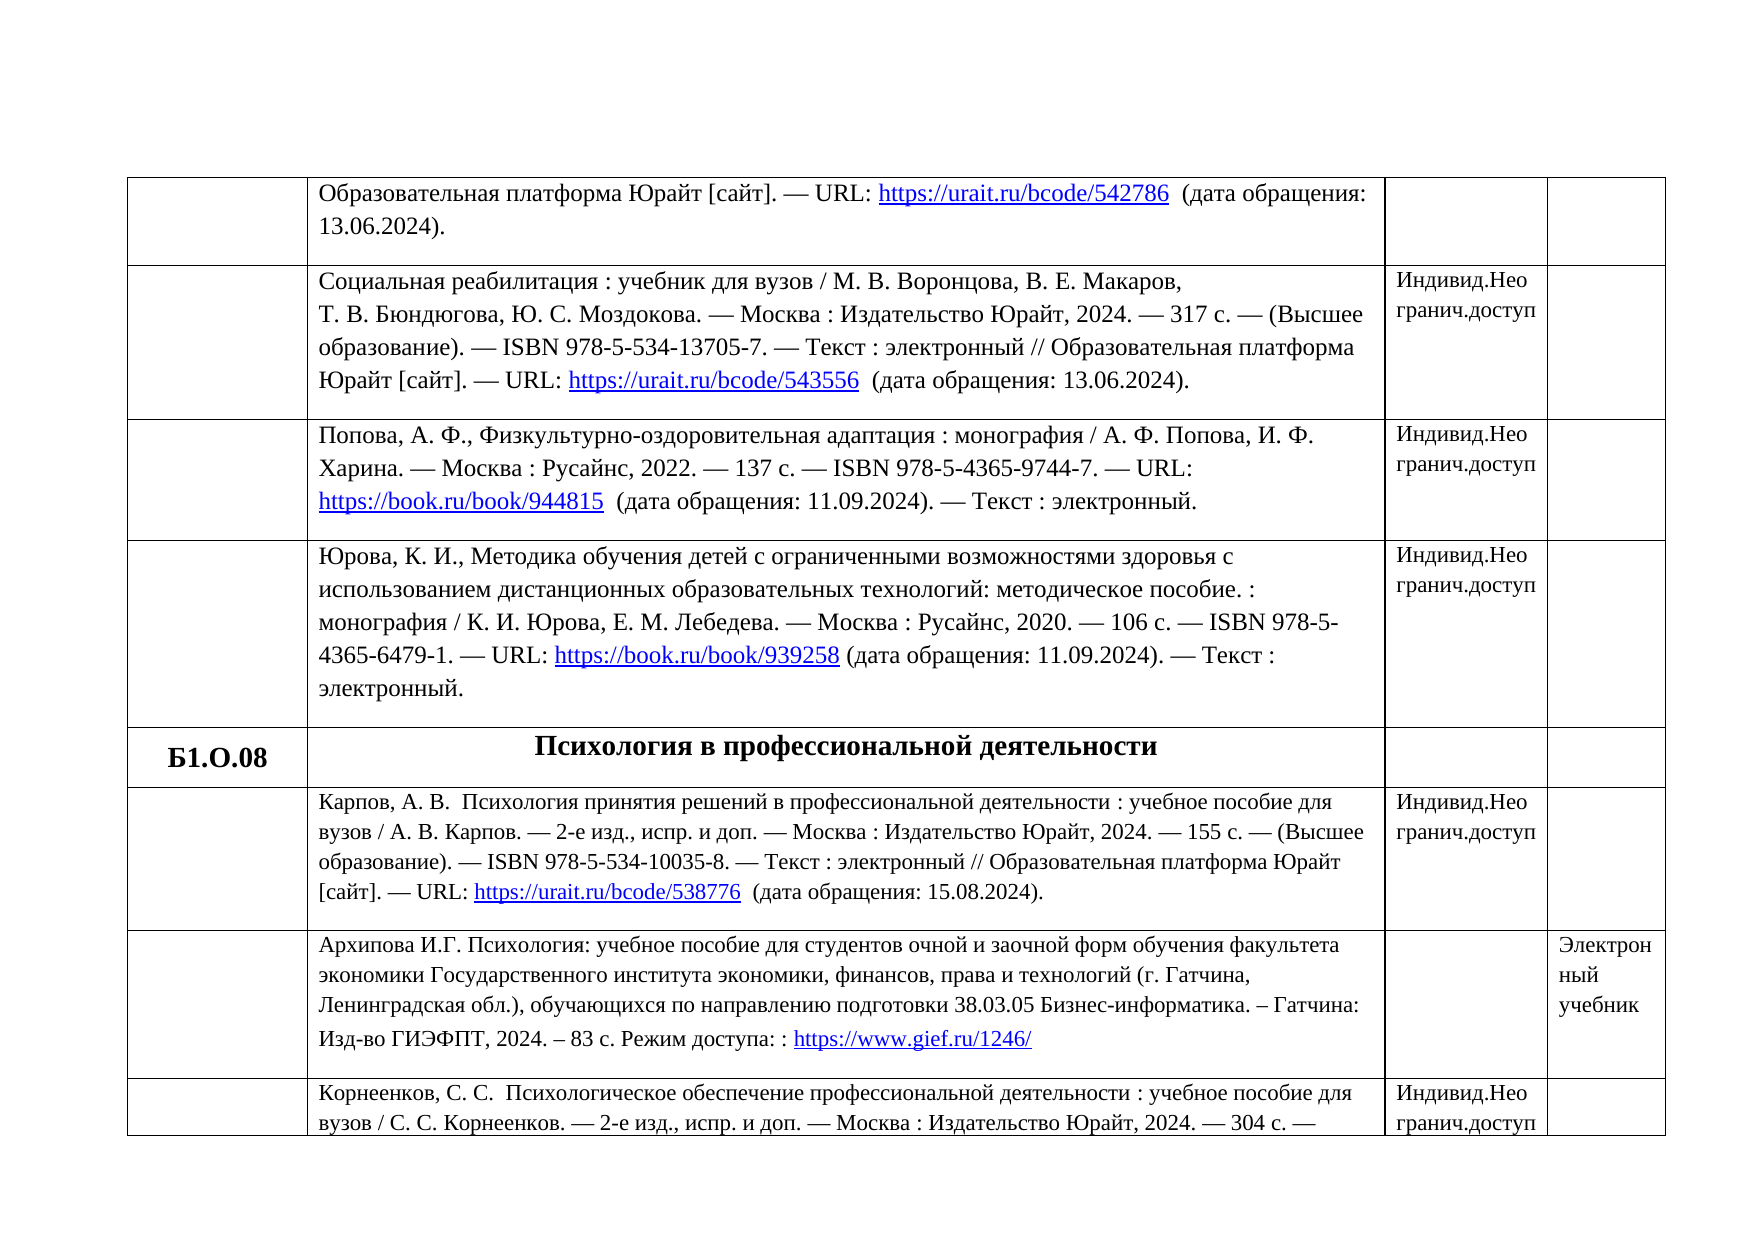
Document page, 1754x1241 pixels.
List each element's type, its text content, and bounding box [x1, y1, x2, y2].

table_cell Социальная реабилитация : учебник для вузов / М. В. Воронцова, В. Е. Макаров, Т. В. Бюндюгова, Ю. С. Моздокова. — Москва : Издательство Юрайт, 2024. — 317 с. — (Высшее образование). — ISBN 978-5-534-13705-7. — Текст : электронный // Образовательная платформа Юрайт [сайт]. — URL: https://urait.ru/bcode/543556 (дата обращения: 13.06.2024). [308, 266, 1384, 419]
table_cell Индивид.Неогранич.доступ [1386, 788, 1547, 930]
table_cell Индивид.Неогранич.доступ [1386, 541, 1547, 727]
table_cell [308, 178, 1384, 265]
table_cell [1386, 728, 1547, 787]
table_cell Индивид.Неогранич.доступ [1386, 420, 1547, 540]
table_cell [1548, 178, 1665, 265]
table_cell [1386, 178, 1547, 265]
table_cell Попова, А. Ф., Физкультурно-оздоровительная адаптация : монография / А. Ф. Попова, И. Ф. Харина. — Москва : Русайнс, 2022. — 137 с. — ISBN 978-5-4365-9744-7. — URL: https://book.ru/book/944815 (дата обращения: 11.09.2024). — Текст : электронный. [308, 420, 1384, 540]
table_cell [308, 1079, 1384, 1135]
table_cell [1386, 1079, 1547, 1135]
table_cell Карпов, А. В. Психология принятия решений в профессиональной деятельности : учебное пособие для вузов / А. В. Карпов. — 2-е изд., испр. и доп. — Москва : Издательство Юрайт, 2024. — 155 с. — (Высшее образование). — ISBN 978-5-534-10035-8. — Текст : электронный // Образовательная платформа Юрайт [сайт]. — URL: https://urait.ru/bcode/538776 (дата обращения: 15.08.2024). [308, 788, 1384, 930]
table_cell Архипова И.Г. Психология: учебное пособие для студентов очной и заочной форм обучения факультета экономики Государственного института экономики, финансов, права и технологий (г. Гатчина, Ленинградская обл.), обучающихся по направлению подготовки 38.03.05 Бизнес-информатика. – Гатчина: Изд-во ГИЭФПТ, 2024. – 83 с. Режим доступа: : https://www.gief.ru/1246/ [308, 931, 1384, 1078]
table_cell [1548, 728, 1665, 787]
table_cell [128, 931, 307, 1078]
table_cell Индивид.Неогранич.доступ [1386, 266, 1547, 419]
table_cell [1548, 266, 1665, 419]
table_cell Юрова, К. И., Методика обучения детей с ограниченными возможностями здоровья с использованием дистанционных образовательных технологий: методическое пособие. : монография / К. И. Юрова, Е. М. Лебедева. — Москва : Русайнс, 2020. — 106 с. — ISBN 978-5-4365-6479-1. — URL: https://book.ru/book/939258 (дата обращения: 11.09.2024). — Текст : электронный. [308, 541, 1384, 727]
table_cell [1548, 420, 1665, 540]
table_cell [128, 1079, 307, 1135]
table_cell [128, 266, 307, 419]
table_cell [1548, 788, 1665, 930]
table_cell Электронный учебник [1548, 931, 1665, 1078]
table_cell [128, 420, 307, 540]
table_cell [128, 178, 307, 265]
table_cell [1548, 541, 1665, 727]
table_cell Б1.О.08 [128, 728, 307, 787]
table_cell [128, 788, 307, 930]
table_cell [1386, 931, 1547, 1078]
table_cell [128, 541, 307, 727]
table_cell [1548, 1079, 1665, 1135]
table_cell Психология в профессиональной деятельности [308, 728, 1384, 787]
